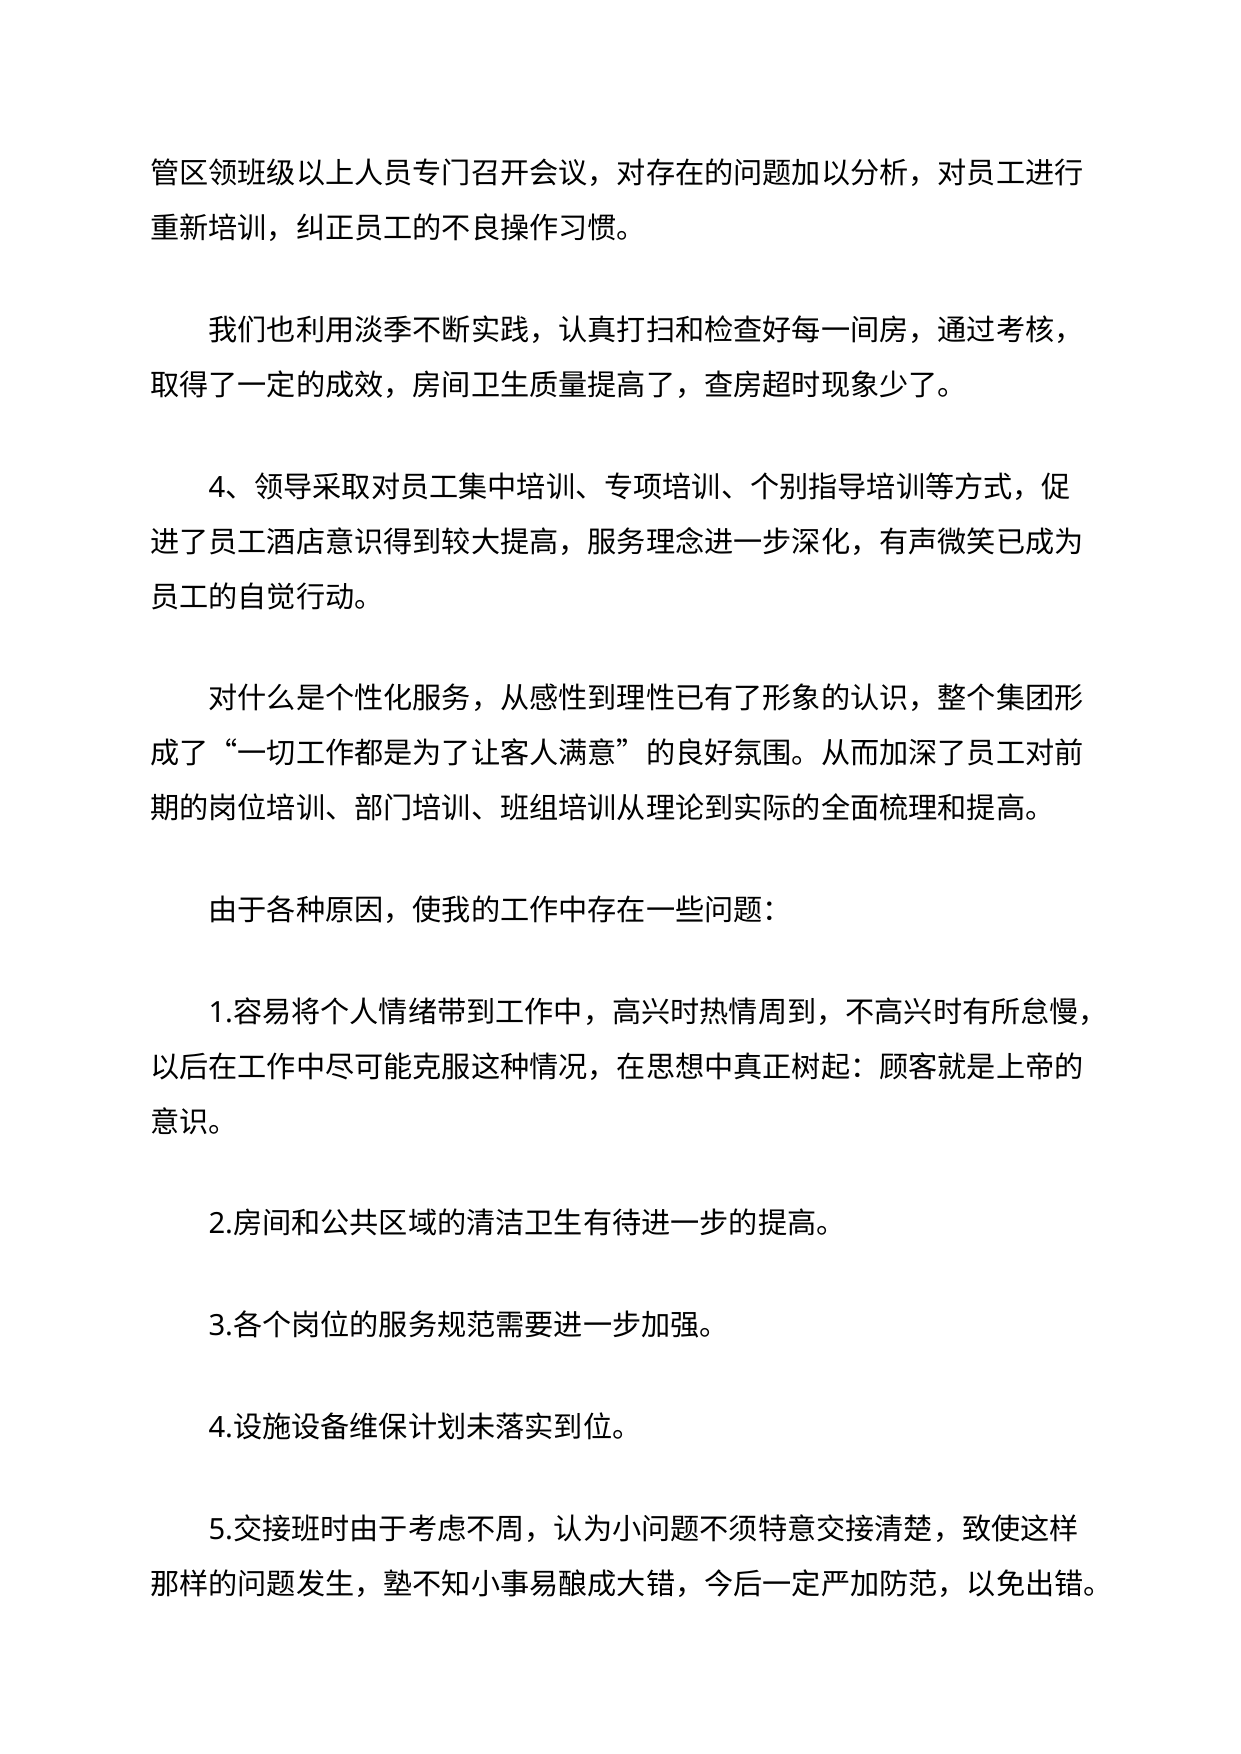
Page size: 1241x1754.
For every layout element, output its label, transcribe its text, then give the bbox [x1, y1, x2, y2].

text 由于各种原因，使我的工作中存在一些问题： [150, 887, 1090, 929]
text 2.房间和公共区域的清洁卫生有待进一步的提高。 [150, 1200, 1090, 1242]
text 4、领导采取对员工集中培训、专项培训、个别指导培训等方式，促进了员工酒店意识得到较大提高，服务理念进一步深化，有声微笑已成为员工的自觉行动。 [150, 463, 1090, 616]
text 3.各个岗位的服务规范需要进一步加强。 [150, 1302, 1090, 1344]
text 对什么是个性化服务，从感性到理性已有了形象的认识，整个集团形成了“一切工作都是为了让客人满意”的良好氛围。从而加深了员工对前期的岗位培训、部门培训、班组培训从理论到实际的全面梳理和提高。 [150, 675, 1090, 827]
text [150, 150, 1090, 247]
text 我们也利用淡季不断实践，认真打扫和检查好每一间房，通过考核，取得了一定的成效，房间卫生质量提高了，查房超时现象少了。 [150, 307, 1090, 404]
text 5.交接班时由于考虑不周，认为小问题不须特意交接清楚，致使这样那样的问题发生，塾不知小事易酿成大错，今后一定严加防范，以免出错。 [150, 1506, 1090, 1603]
text 1.容易将个人情绪带到工作中，高兴时热情周到，不高兴时有所怠慢，以后在工作中尽可能克服这种情况，在思想中真正树起：顾客就是上帝的意识。 [150, 988, 1090, 1141]
text 4.设施设备维保计划未落实到位。 [150, 1404, 1090, 1446]
